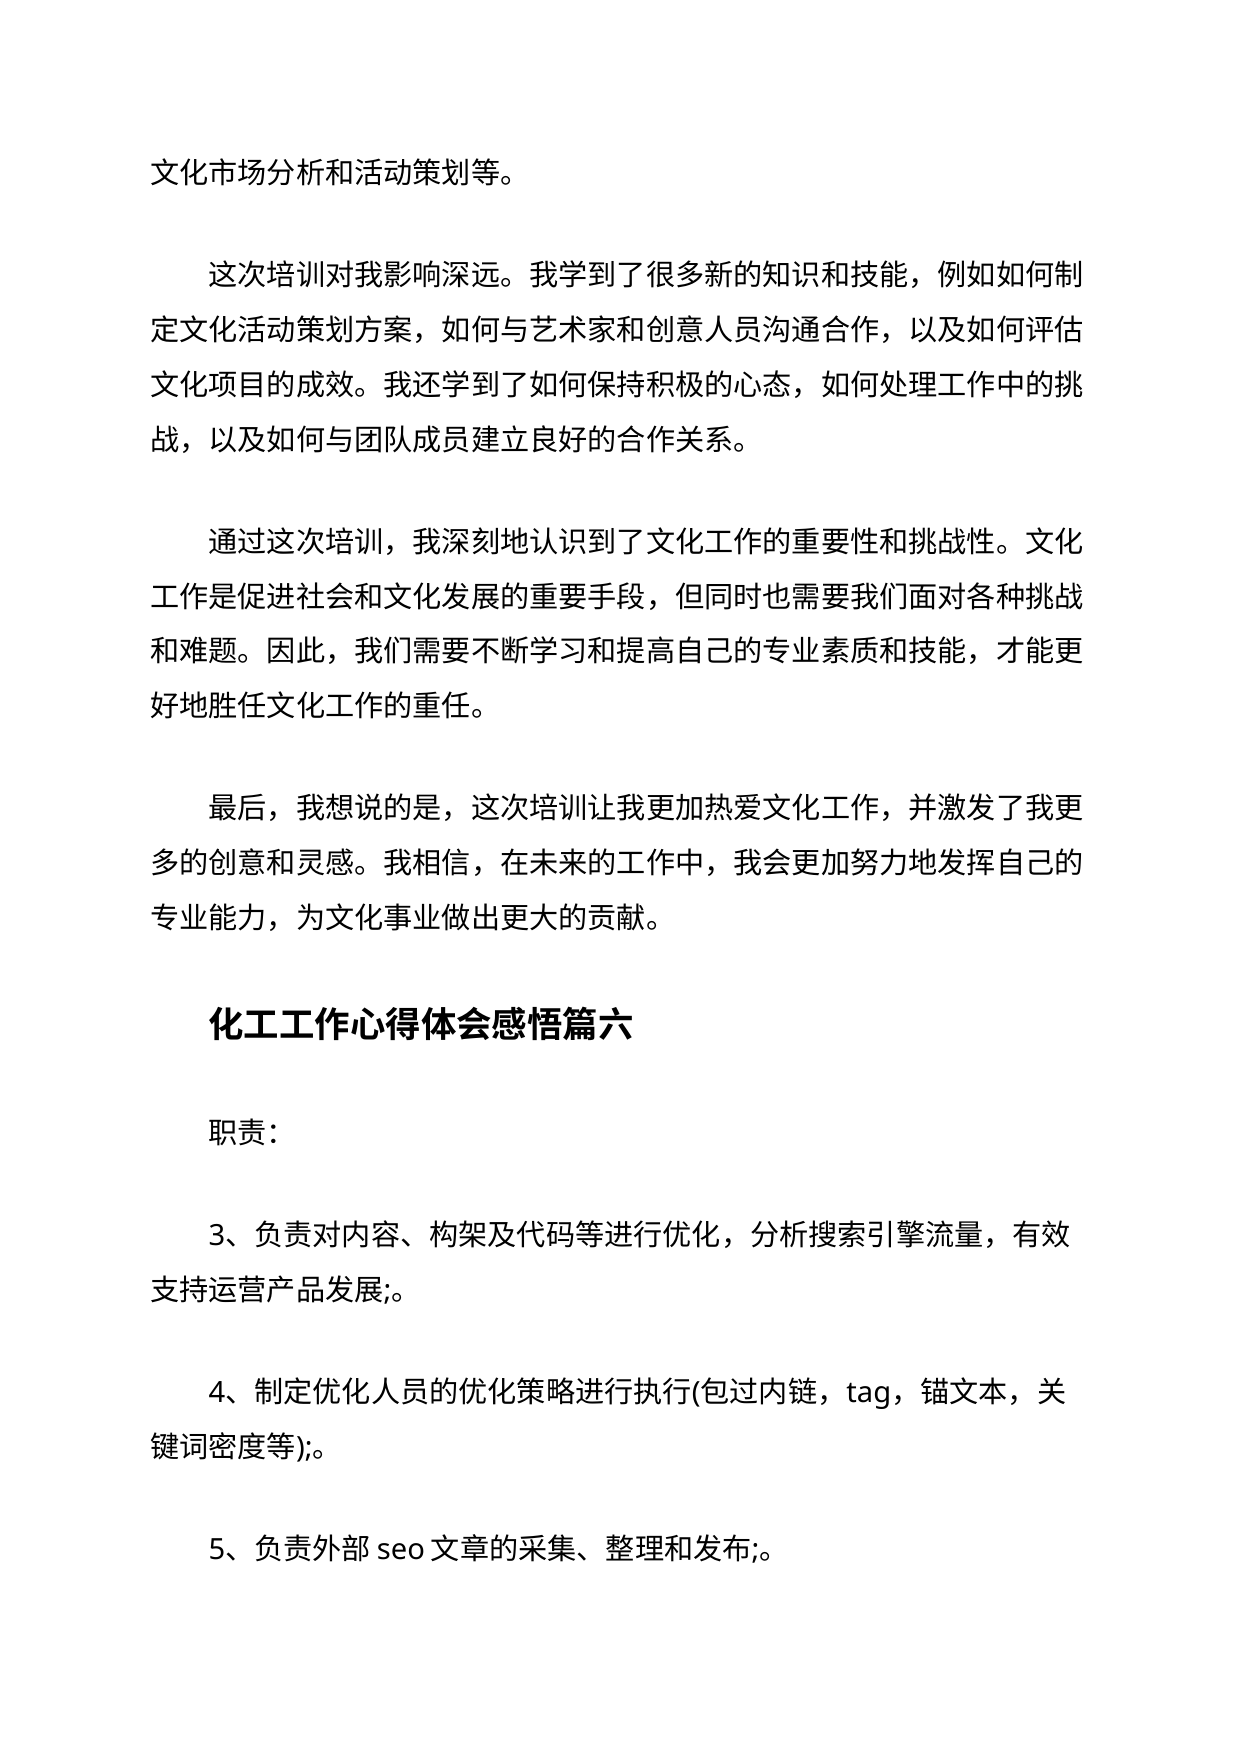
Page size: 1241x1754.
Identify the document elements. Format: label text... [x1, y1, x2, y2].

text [150, 150, 1090, 192]
text 这次培训对我影响深远。我学到了很多新的知识和技能，例如如何制定文化活动策划方案，如何与艺术家和创意人员沟通合作，以及如何评估文化项目的成效。我还学到了如何保持积极的心态，如何处理工作中的挑战，以及如何与团队成员建立良好的合作关系。 [150, 252, 1090, 459]
text 3、负责对内容、构架及代码等进行优化，分析搜索引擎流量，有效支持运营产品发展;。 [150, 1211, 1090, 1309]
text 职责： [150, 1110, 1090, 1152]
text 化工工作心得体会感悟篇六 [150, 996, 1090, 1047]
text 通过这次培训，我深刻地认识到了文化工作的重要性和挑战性。文化工作是促进社会和文化发展的重要手段，但同时也需要我们面对各种挑战和难题。因此，我们需要不断学习和提高自己的专业素质和技能，才能更好地胜任文化工作的重任。 [150, 518, 1090, 725]
text 5、负责外部seo文章的采集、整理和发布;。 [150, 1525, 1090, 1568]
text 最后，我想说的是，这次培训让我更加热爱文化工作，并激发了我更多的创意和灵感。我相信，在未来的工作中，我会更加努力地发挥自己的专业能力，为文化事业做出更大的贡献。 [150, 785, 1090, 937]
text 4、制定优化人员的优化策略进行执行(包过内链，tag，锚文本，关键词密度等);。 [150, 1368, 1090, 1466]
